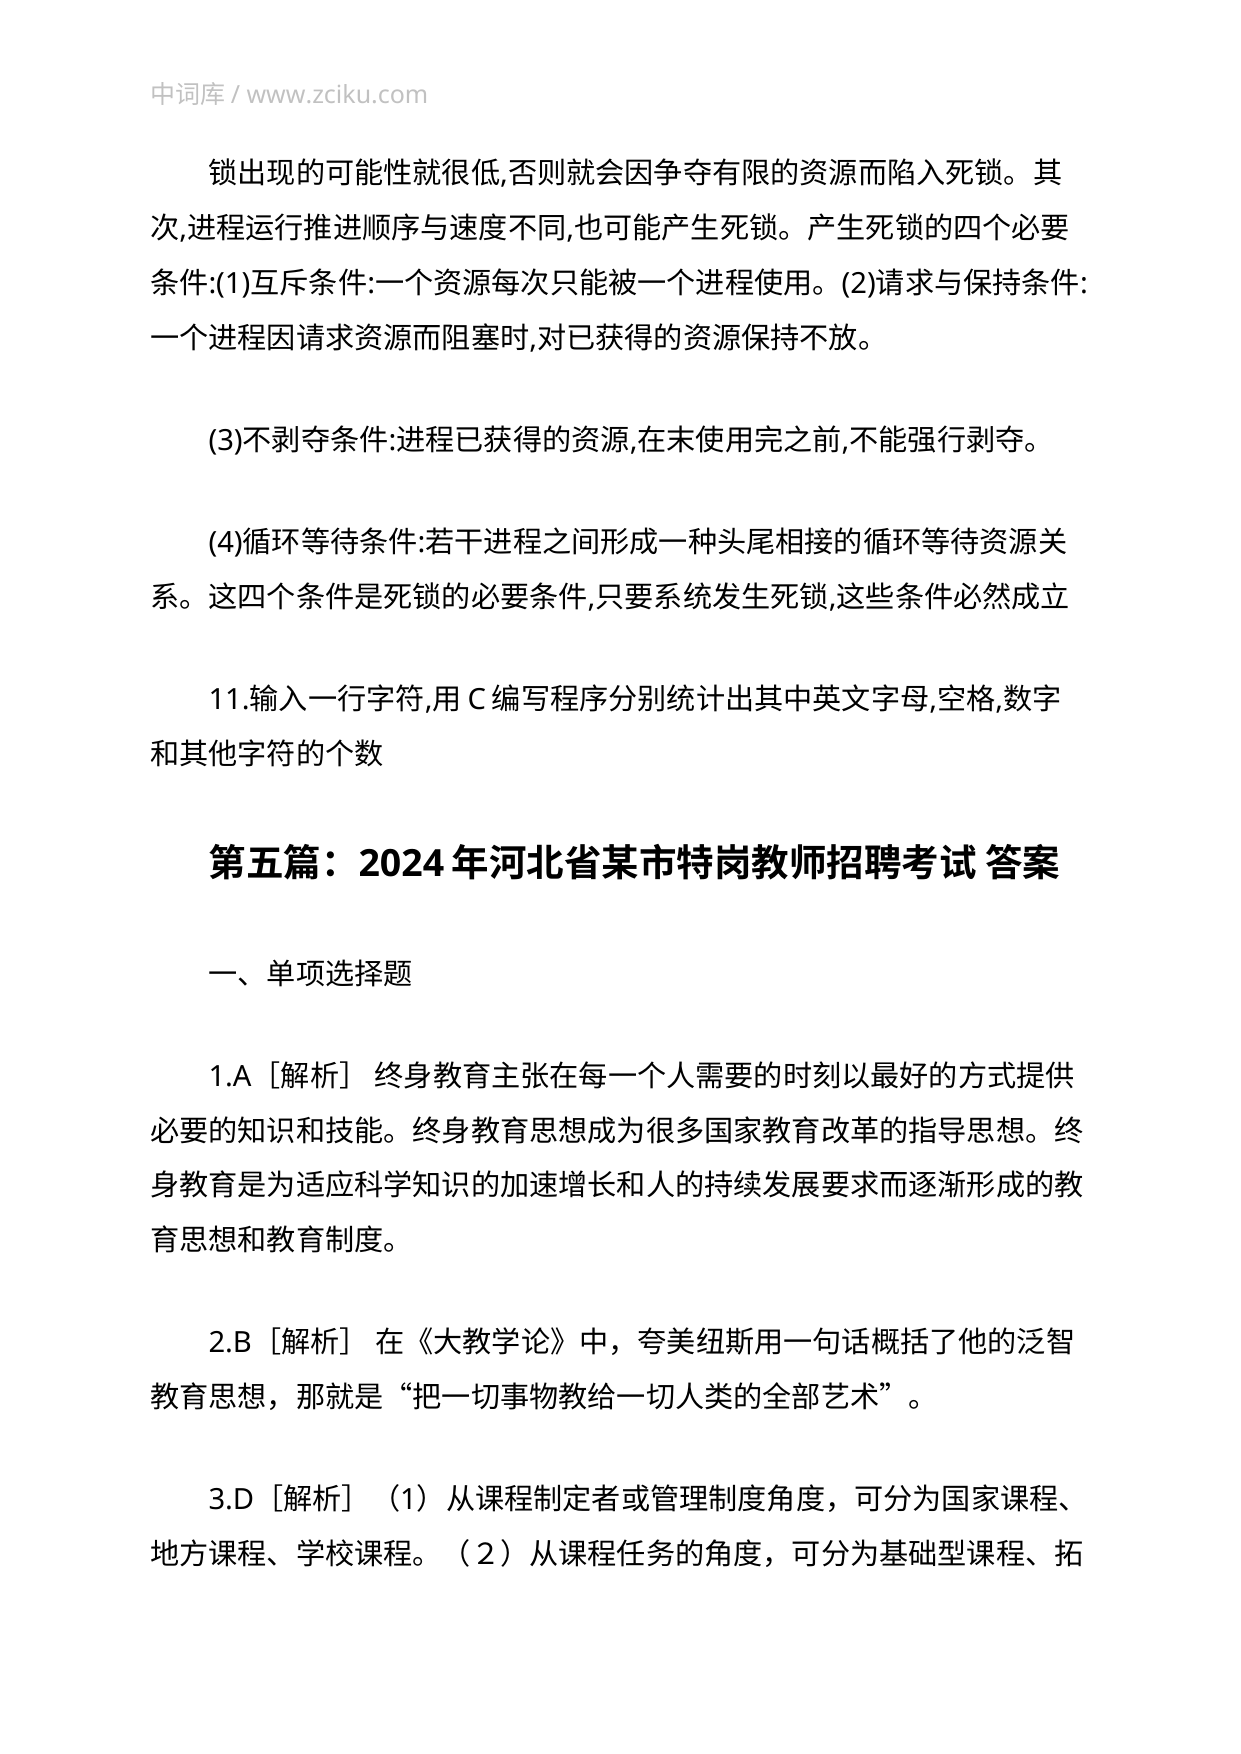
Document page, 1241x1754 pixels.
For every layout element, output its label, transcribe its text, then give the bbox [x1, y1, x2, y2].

text (4)循环等待条件:若干进程之间形成一种头尾相接的循环等待资源关系。这四个条件是死锁的必要条件,只要系统发生死锁,这些条件必然成立 [150, 519, 1090, 616]
text 1.A［解析］ 终身教育主张在每一个人需要的时刻以最好的方式提供必要的知识和技能。终身教育思想成为很多国家教育改革的指导思想。终身教育是为适应科学知识的加速增长和人的持续发展要求而逐渐形成的教育思想和教育制度。 [150, 1052, 1090, 1259]
text 第五篇：2024年河北省某市特岗教师招聘考试 答案 [150, 833, 1090, 887]
text 11.输入一行字符,用C编写程序分别统计出其中英文字母,空格,数字和其他字符的个数 [150, 676, 1090, 773]
text 一、单项选择题 [150, 950, 1090, 993]
text 2.B［解析］ 在《大教学论》中，夸美纽斯用一句话概括了他的泛智教育思想，那就是“把一切事物教给一切人类的全部艺术”。 [150, 1319, 1090, 1416]
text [150, 1475, 1090, 1573]
text (3)不剥夺条件:进程已获得的资源,在末使用完之前,不能强行剥夺。 [150, 417, 1090, 459]
text 锁出现的可能性就很低,否则就会因争夺有限的资源而陷入死锁。其次,进程运行推进顺序与速度不同,也可能产生死锁。产生死锁的四个必要条件:(1)互斥条件:一个资源每次只能被一个进程使用。(2)请求与保持条件:一个进程因请求资源而阻塞时,对已获得的资源保持不放。 [150, 150, 1090, 357]
